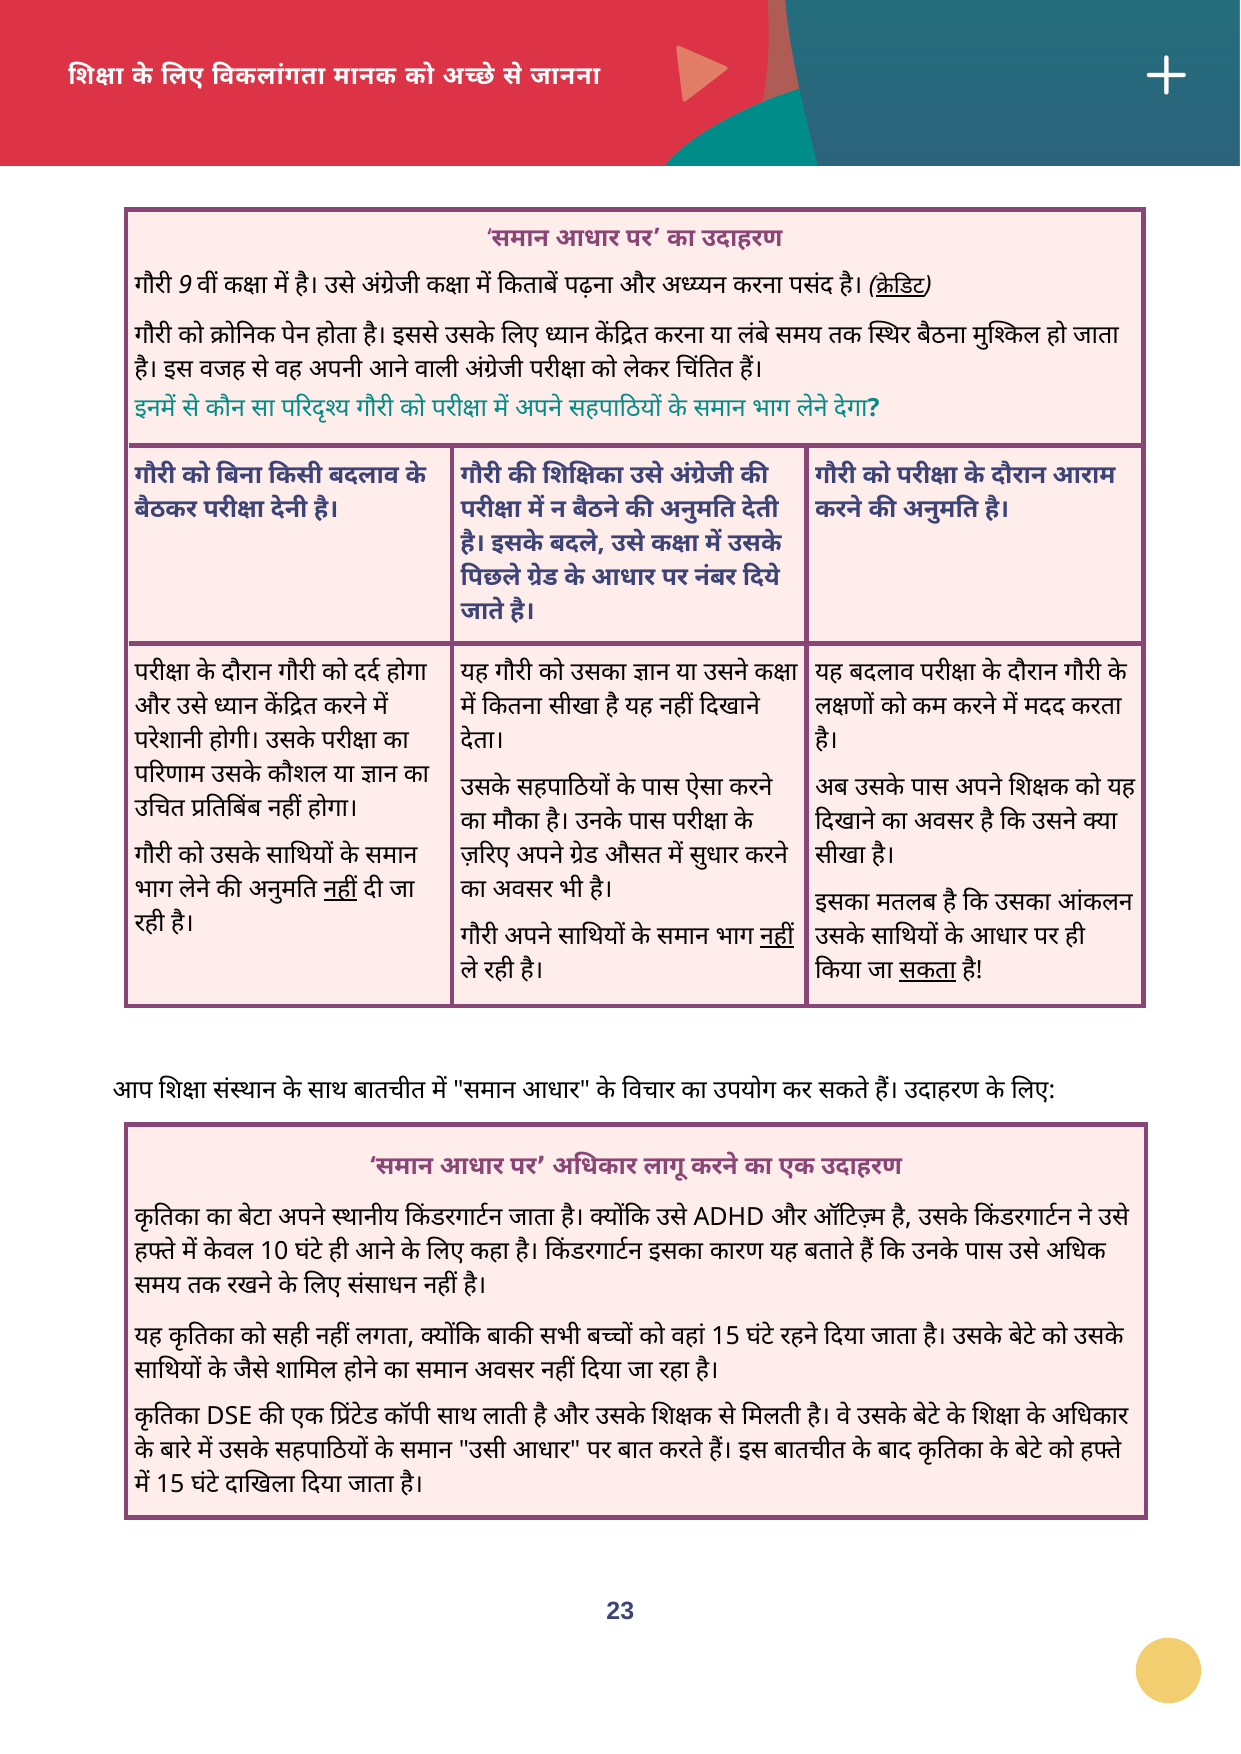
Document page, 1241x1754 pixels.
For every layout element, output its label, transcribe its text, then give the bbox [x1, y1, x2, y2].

table_cell यह गौरी को उसका ज्ञान या उसने कक्षा में कितना सीखा है यह नहीं दिखाने देता। उसके सहपाठियों के पास ऐसा करने का मौका है। उनके पास परीक्षा के ज़रिए अपने ग्रेड औसत में सुधार करने का अवसर भी है। गौरी अपने साथियों के समान भाग नहीं ले रही है। [454, 646, 804, 1004]
table_cell परीक्षा के दौरान गौरी को दर्द होगा और उसे ध्यान केंद्रित करने में परेशानी होगी। उसके परीक्षा का परिणाम उसके कौशल या ज्ञान का उचित प्रतिबिंब नहीं होगा। गौरी को उसके साथियों के समान भाग लेने की अनुमति नहीं दी जा रही है। [128, 642, 450, 1004]
picture [0, 0, 1240, 166]
table_cell गौरी को परीक्षा के दौरान आराम करने की अनुमति है। [809, 448, 1141, 641]
table_cell गौरी की शिक्षिका उसे अंग्रेजी की परीक्षा में न बैठने की अनुमति देती है। इसके बदले, उसे कक्षा में उसके पिछले ग्रेड के आधार पर नंबर दिये जाते है। [454, 448, 804, 641]
table_cell यह बदलाव परीक्षा के दौरान गौरी के लक्षणों को कम करने में मदद करता है। अब उसके पास अपने शिक्षक को यह दिखाने का अवसर है कि उसने क्या सीखा है। इसका मतलब है कि उसका आंकलन उसके साथियों के आधार पर ही किया जा सकता है! [809, 646, 1141, 1004]
table_header ‘समान आधार पर’ का उदाहरण गौरी 9वीं कक्षा में है। उसे अंग्रेजी कक्षा में किताबें पढ़ना और अध्य्यन करना पसंद है। (क्रेडिट) गौरी को क्रोनिक पेन होता है। इससे उसके लिए ध्यान केंद्रित करना या लंबे समय तक स्थिर बैठना मुश्किल हो जाता है। इस वजह से वह अपनी आने वाली अंग्रेजी परीक्षा को लेकर चिंतित हैं। इनमें से कौन सा परिदृश्य गौरी को परीक्षा में अपने सहपाठियों के समान भाग लेने देगा? [128, 212, 1141, 443]
text आप शिक्षा संस्थान के साथ बातचीत में "समान आधार" के विचार का उपयोग कर सकते हैं। उदाहरण के लिए: [112, 1072, 1128, 1106]
table_header ‘समान आधार पर’ अधिकार लागू करने का एक उदाहरण कृतिका का बेटा अपने स्थानीय किंडरगार्टन जाता है। क्योंकि उसे ADHD और ऑटिज़्म है, उसके किंडरगार्टन ने उसे हफ्ते में केवल 10 घंटे ही आने के लिए कहा है। किंडरगार्टन इसका कारण यह बताते हैं कि उनके पास उसे अधिक समय तक रखने के लिए संसाधन नहीं है। यह कृतिका को सही नहीं लगता, क्योंकि बाकी सभी बच्चों को वहां 15 घंटे रहने दिया जाता है। उसके बेटे को उसके साथियों के जैसे शामिल होने का समान अवसर नहीं दिया जा रहा है। कृतिका DSE की एक प्रिंटेड कॉपी साथ लाती है और उसके शिक्षक से मिलती है। वे उसके बेटे के शिक्षा के अधिकार के बारे में उसके सहपाठियों के समान "उसी आधार" पर बात करते हैं। इस बातचीत के बाद कृतिका के बेटे को हफ्ते में 15 घंटे दाखिला दिया जाता है। [128, 1127, 1144, 1515]
table_cell गौरी को बिना किसी बदलाव के बैठकर परीक्षा देनी है। [128, 444, 450, 641]
